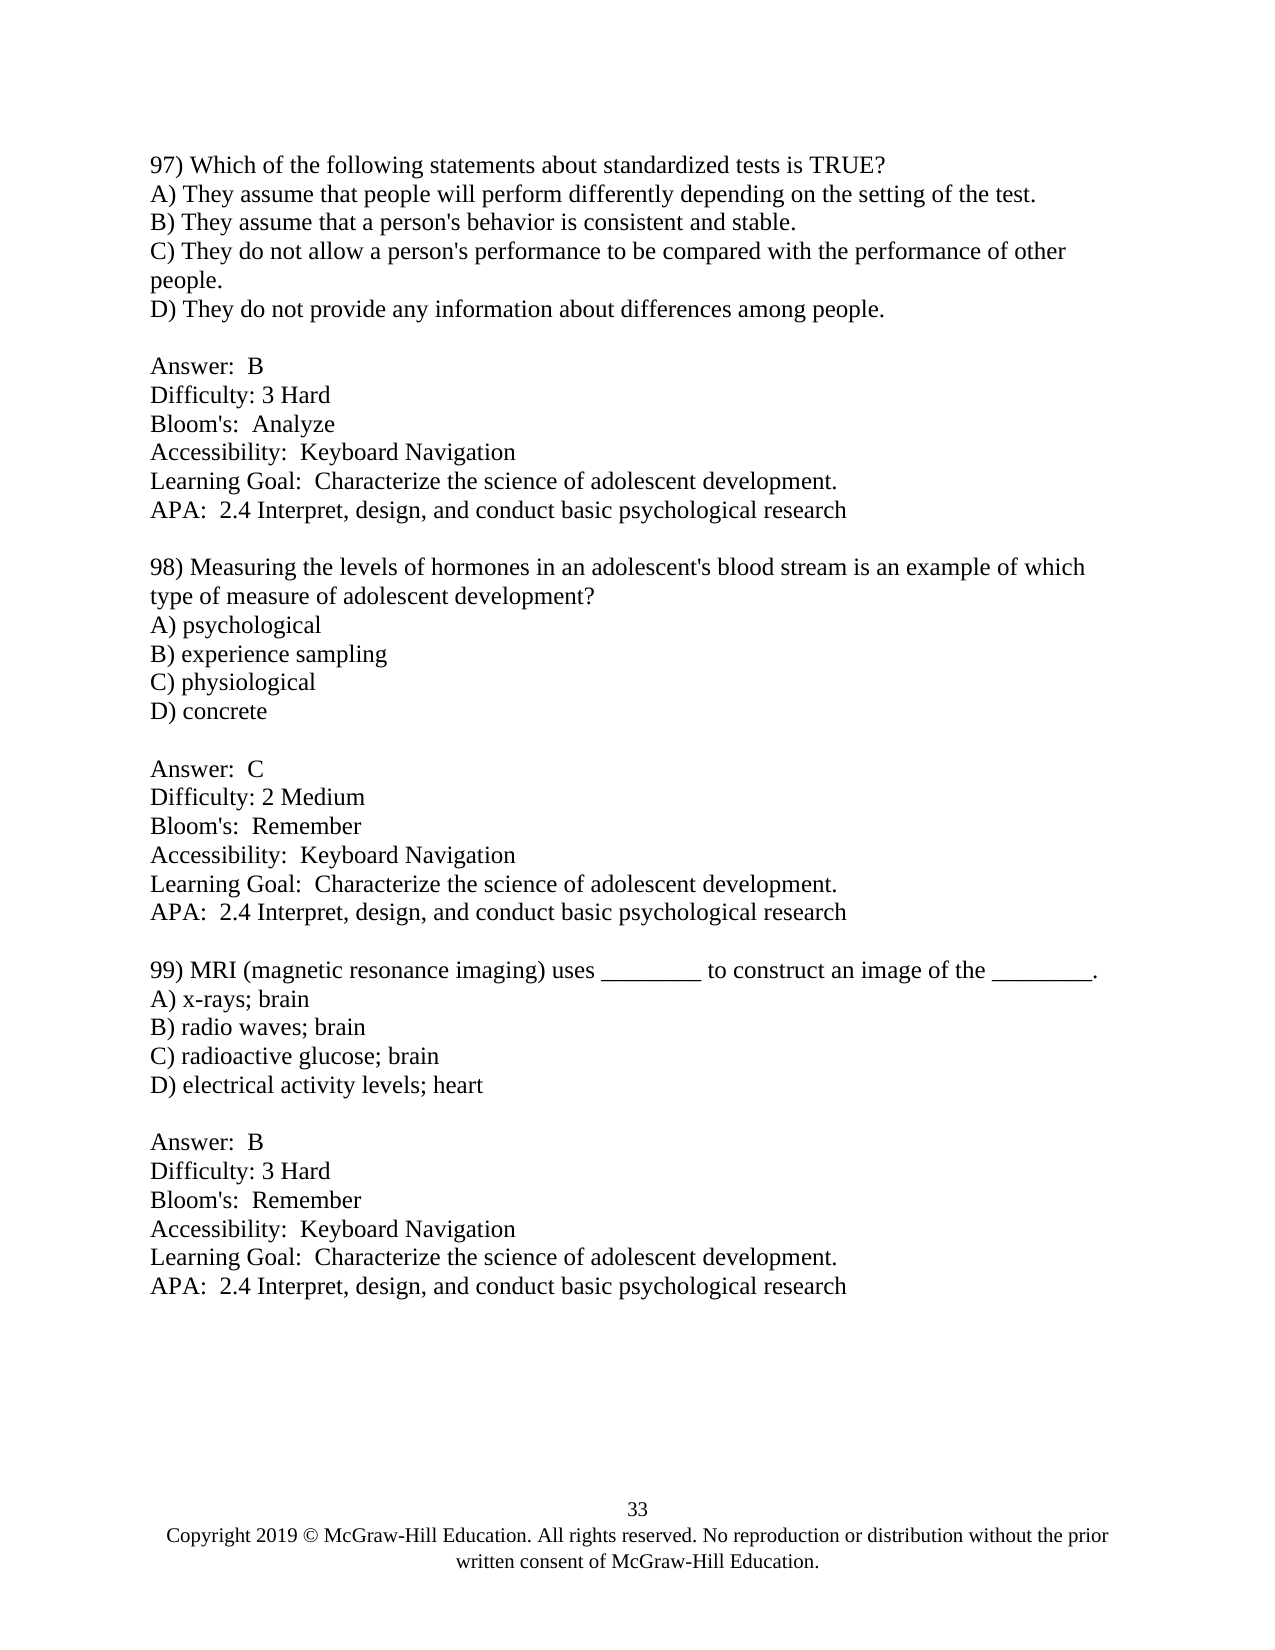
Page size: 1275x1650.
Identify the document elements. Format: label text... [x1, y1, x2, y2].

text A) They assume that people will perform differently depending on the setting of the test. [150, 179, 1125, 207]
text A) psychological [150, 610, 1125, 639]
text 99) MRI (magnetic resonance imaging) uses ________ to construct an image of the ________. [150, 955, 1125, 984]
text Learning Goal: Characterize the science of adolescent development. [150, 466, 1125, 495]
text Bloom's: Analyze [150, 409, 1125, 437]
text C) physiological [150, 667, 1125, 696]
text D) They do not provide any information about differences among people. [150, 294, 1125, 322]
text 97) Which of the following statements about standardized tests is TRUE? [150, 150, 1125, 179]
text C) radioactive glucose; brain [150, 1041, 1125, 1070]
text Answer: C [150, 754, 1125, 782]
text Accessibility: Keyboard Navigation [150, 437, 1125, 466]
text Bloom's: Remember [150, 1185, 1125, 1214]
text Difficulty: 2 Medium [150, 782, 1125, 811]
text Accessibility: Keyboard Navigation [150, 1214, 1125, 1242]
text Answer: B [150, 1127, 1125, 1156]
text D) concrete [150, 696, 1125, 725]
text Learning Goal: Characterize the science of adolescent development. [150, 1242, 1125, 1271]
text B) They assume that a person's behavior is consistent and stable. [150, 207, 1125, 236]
text APA: 2.4 Interpret, design, and conduct basic psychological research [150, 1271, 1125, 1300]
text B) experience sampling [150, 639, 1125, 667]
text D) electrical activity levels; heart [150, 1070, 1125, 1099]
text C) They do not allow a person's performance to be compared with the performance of other people. [150, 236, 1125, 294]
text Answer: B [150, 351, 1125, 380]
text B) radio waves; brain [150, 1012, 1125, 1041]
text Difficulty: 3 Hard [150, 1156, 1125, 1185]
text 98) Measuring the levels of hormones in an adolescent's blood stream is an example of which type of measure of adolescent development? [150, 552, 1125, 610]
text APA: 2.4 Interpret, design, and conduct basic psychological research [150, 897, 1125, 926]
text Bloom's: Remember [150, 811, 1125, 840]
text Difficulty: 3 Hard [150, 380, 1125, 409]
text APA: 2.4 Interpret, design, and conduct basic psychological research [150, 495, 1125, 524]
text A) x-rays; brain [150, 984, 1125, 1012]
text Accessibility: Keyboard Navigation [150, 840, 1125, 869]
text Learning Goal: Characterize the science of adolescent development. [150, 869, 1125, 897]
